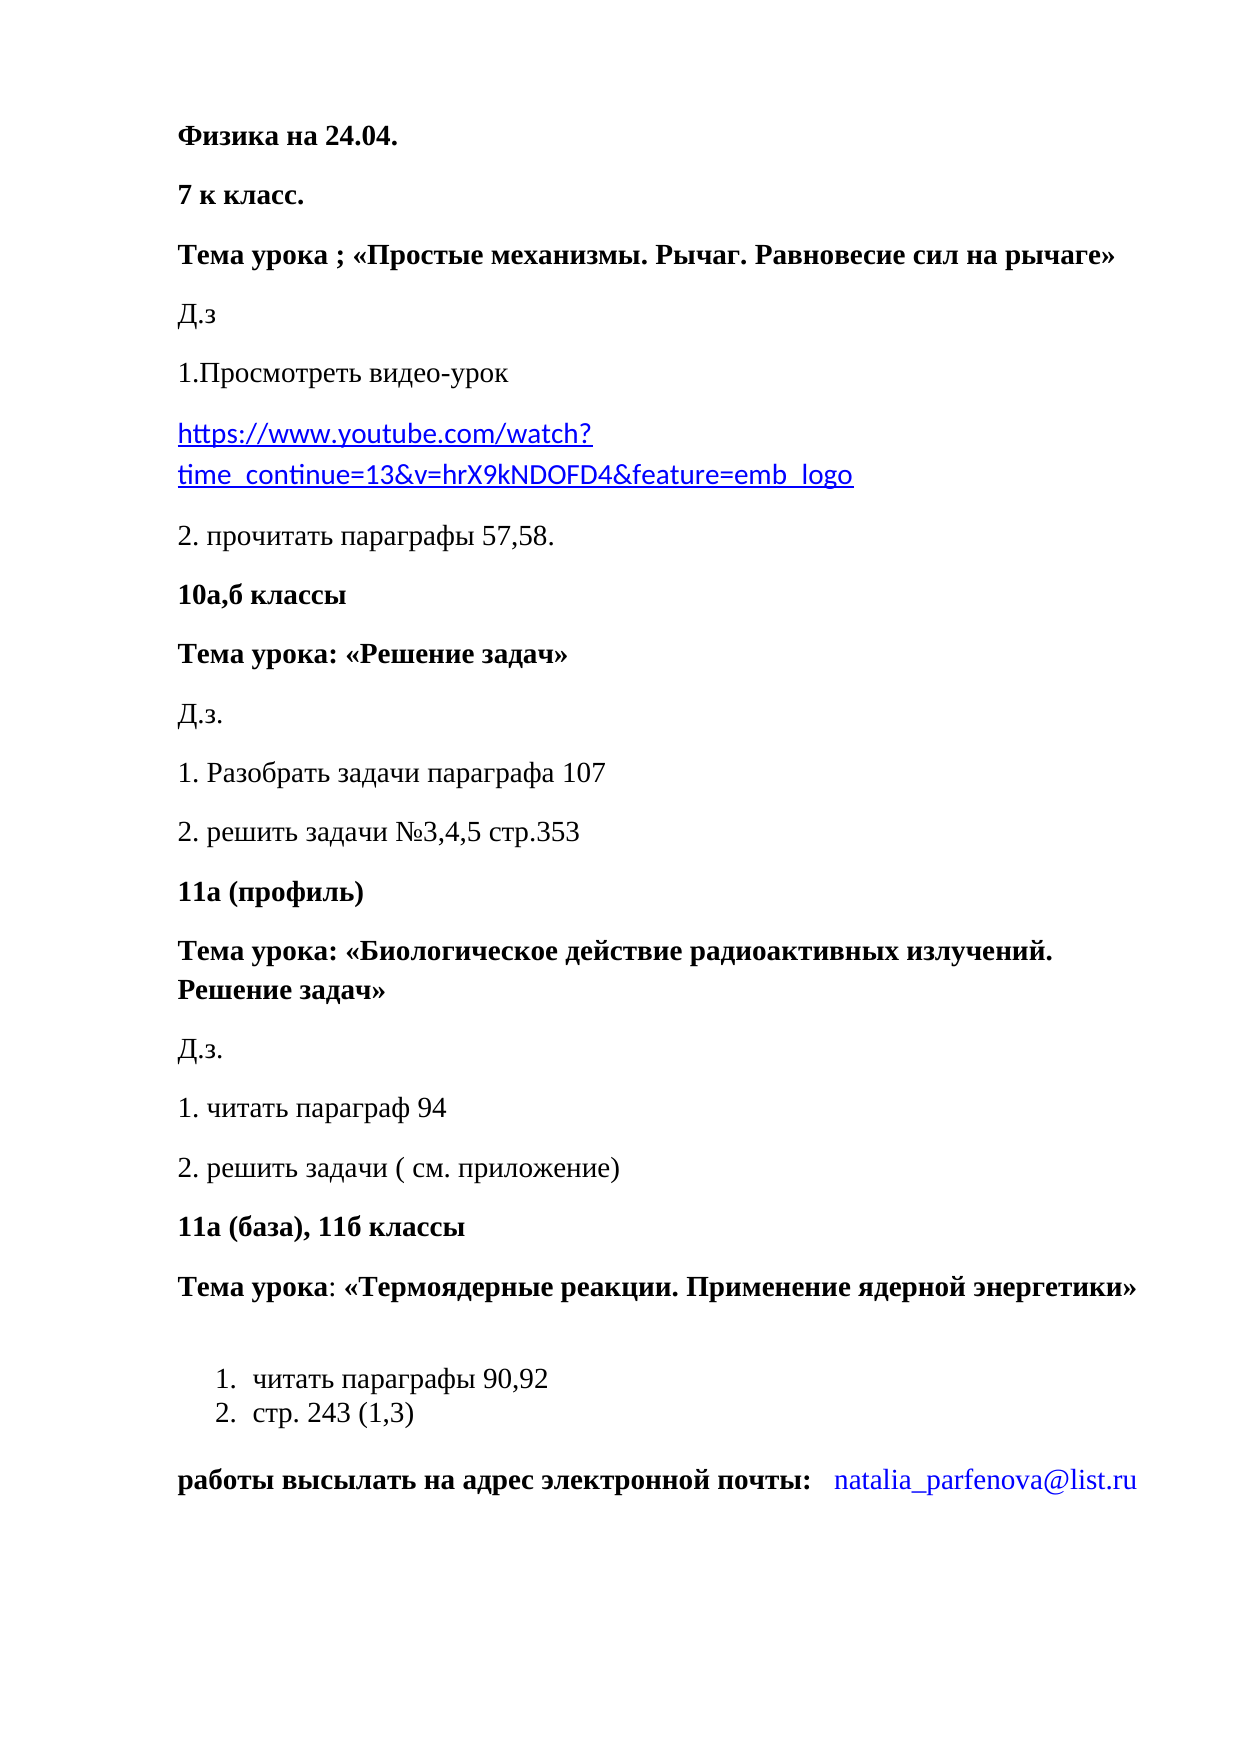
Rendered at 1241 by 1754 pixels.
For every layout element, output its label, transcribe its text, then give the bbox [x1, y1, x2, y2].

text Д.з. [177, 696, 1152, 729]
text Д.з. [177, 1031, 1152, 1065]
list читать параграфы 90,92 [215, 1362, 1152, 1395]
text 1. Разобрать задачи параграфа 107 [177, 755, 1152, 789]
text 2. прочитать параграфы 57,58. [177, 518, 1152, 551]
text 1. читать параграф 94 [177, 1091, 1152, 1124]
list стр. 243 (1,3) [215, 1395, 1152, 1429]
text работы высылать на адрес электронной почты: natalia_parfenova@list.ru [177, 1462, 1152, 1496]
text 1.Просмотреть видео-урок [177, 356, 1152, 389]
text 11а (профиль) [177, 874, 1152, 907]
text 2. решить задачи №3,4,5 стр.353 [177, 814, 1152, 848]
text 10а,б классы [177, 577, 1152, 611]
text Физика на 24.04. [177, 118, 1152, 152]
text Тема урока ; «Простые механизмы. Рычаг. Равновесие сил на рычаге» [177, 237, 1152, 270]
text 11а (база), 11б классы [177, 1209, 1152, 1243]
text Тема урока: «Биологическое действие радиоактивных излучений. Решение задач» [177, 933, 1152, 1005]
text Д.з [177, 296, 1152, 330]
text 7 к класс. [177, 177, 1152, 211]
text Тема урока: «Термоядерные реакции. Применение ядерной энергетики» [177, 1269, 1152, 1302]
text 2. решить задачи ( см. приложение) [177, 1150, 1152, 1183]
text https://www.youtube.com/watch?time_continue=13&v=hrX9kNDOFD4&feature=emb_logo [177, 415, 1152, 492]
text Тема урока: «Решение задач» [177, 636, 1152, 670]
